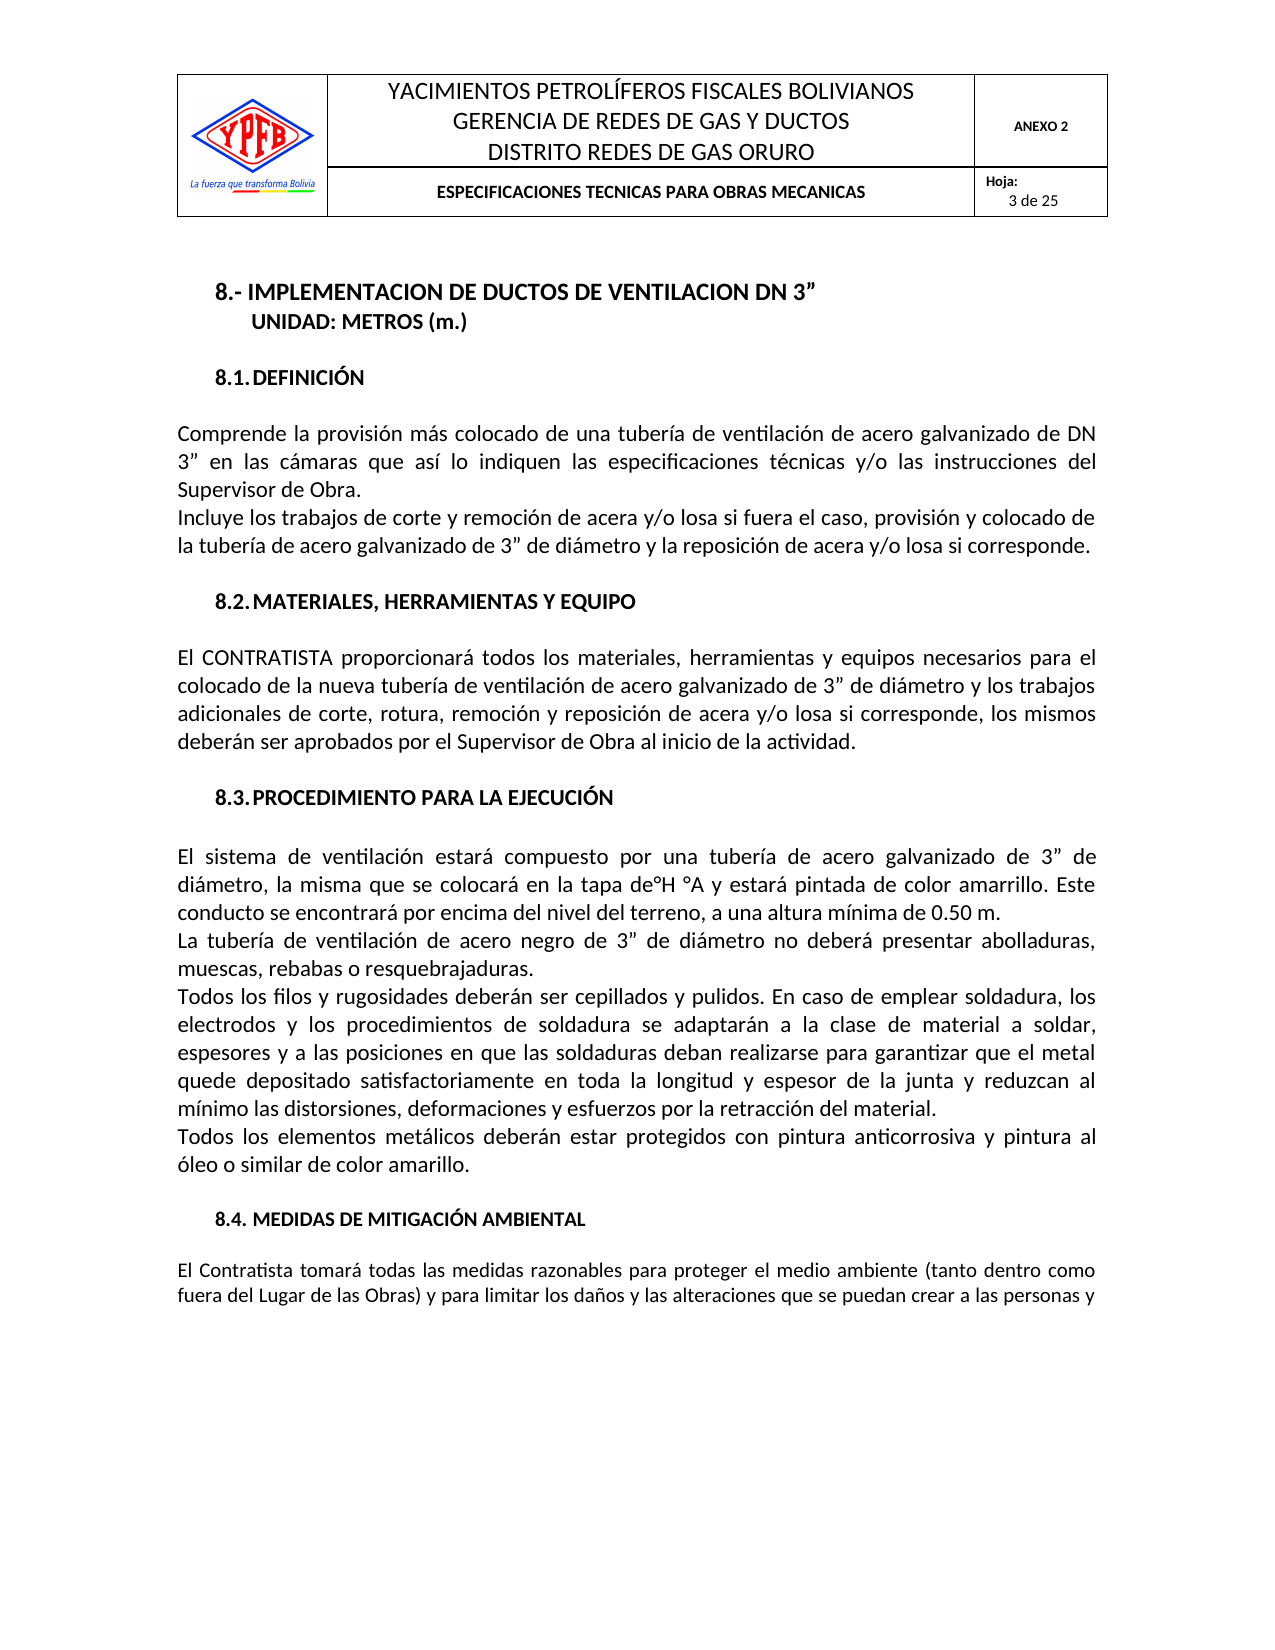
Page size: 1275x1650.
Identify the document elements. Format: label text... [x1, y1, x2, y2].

list MATERIALES, HERRAMIENTAS Y EQUIPO [215, 587, 1098, 615]
text Comprende la provisión más colocado de una tubería de ventilación de acero galvanizado de DN 3” en las cámaras que así lo indiquen las especificaciones técnicas y/o las instrucciones del Supervisor de Obra. [177, 419, 1098, 503]
list MEDIDAS DE MITIGACIÓN AMBIENTAL [215, 1206, 1098, 1232]
list DEFINICIÓN [215, 363, 1098, 391]
text La tubería de ventilación de acero negro de 3” de diámetro no deberá presentar abolladuras, muescas, rebabas o resquebrajaduras. [177, 926, 1098, 982]
text Todos los filos y rugosidades deberán ser cepillados y pulidos. En caso de emplear soldadura, los electrodos y los procedimientos de soldadura se adaptarán a la clase de material a soldar, espesores y a las posiciones en que las soldaduras deban realizarse para garantizar que el metal quede depositado satisfactoriamente en toda la longitud y espesor de la junta y reduzcan al mínimo las distorsiones, deformaciones y esfuerzos por la retracción del material. [177, 982, 1098, 1122]
list PROCEDIMIENTO PARA LA EJECUCIÓN [215, 783, 1098, 811]
text 8.- IMPLEMENTACION DE DUCTOS DE VENTILACION DN 3” [215, 276, 1098, 307]
text UNIDAD: METROS (m.) [177, 307, 1098, 335]
text El CONTRATISTA proporcionará todos los materiales, herramientas y equipos necesarios para el colocado de la nueva tubería de ventilación de acero galvanizado de 3” de diámetro y los trabajos adicionales de corte, rotura, remoción y reposición de acera y/o losa si corresponde, los mismos deberán ser aprobados por el Supervisor de Obra al inicio de la actividad. [177, 643, 1098, 755]
picture [188, 93, 316, 198]
text El sistema de ventilación estará compuesto por una tubería de acero galvanizado de 3” de diámetro, la misma que se colocará en la tapa de°H °A y estará pintada de color amarrillo. Este conducto se encontrará por encima del nivel del terreno, a una altura mínima de 0.50 m. [177, 842, 1098, 926]
text Todos los elementos metálicos deberán estar protegidos con pintura anticorrosiva y pintura al óleo o similar de color amarillo. [177, 1122, 1098, 1178]
text Incluye los trabajos de corte y remoción de acera y/o losa si fuera el caso, provisión y colocado de la tubería de acero galvanizado de 3” de diámetro y la reposición de acera y/o losa si corresponde. [177, 503, 1098, 559]
